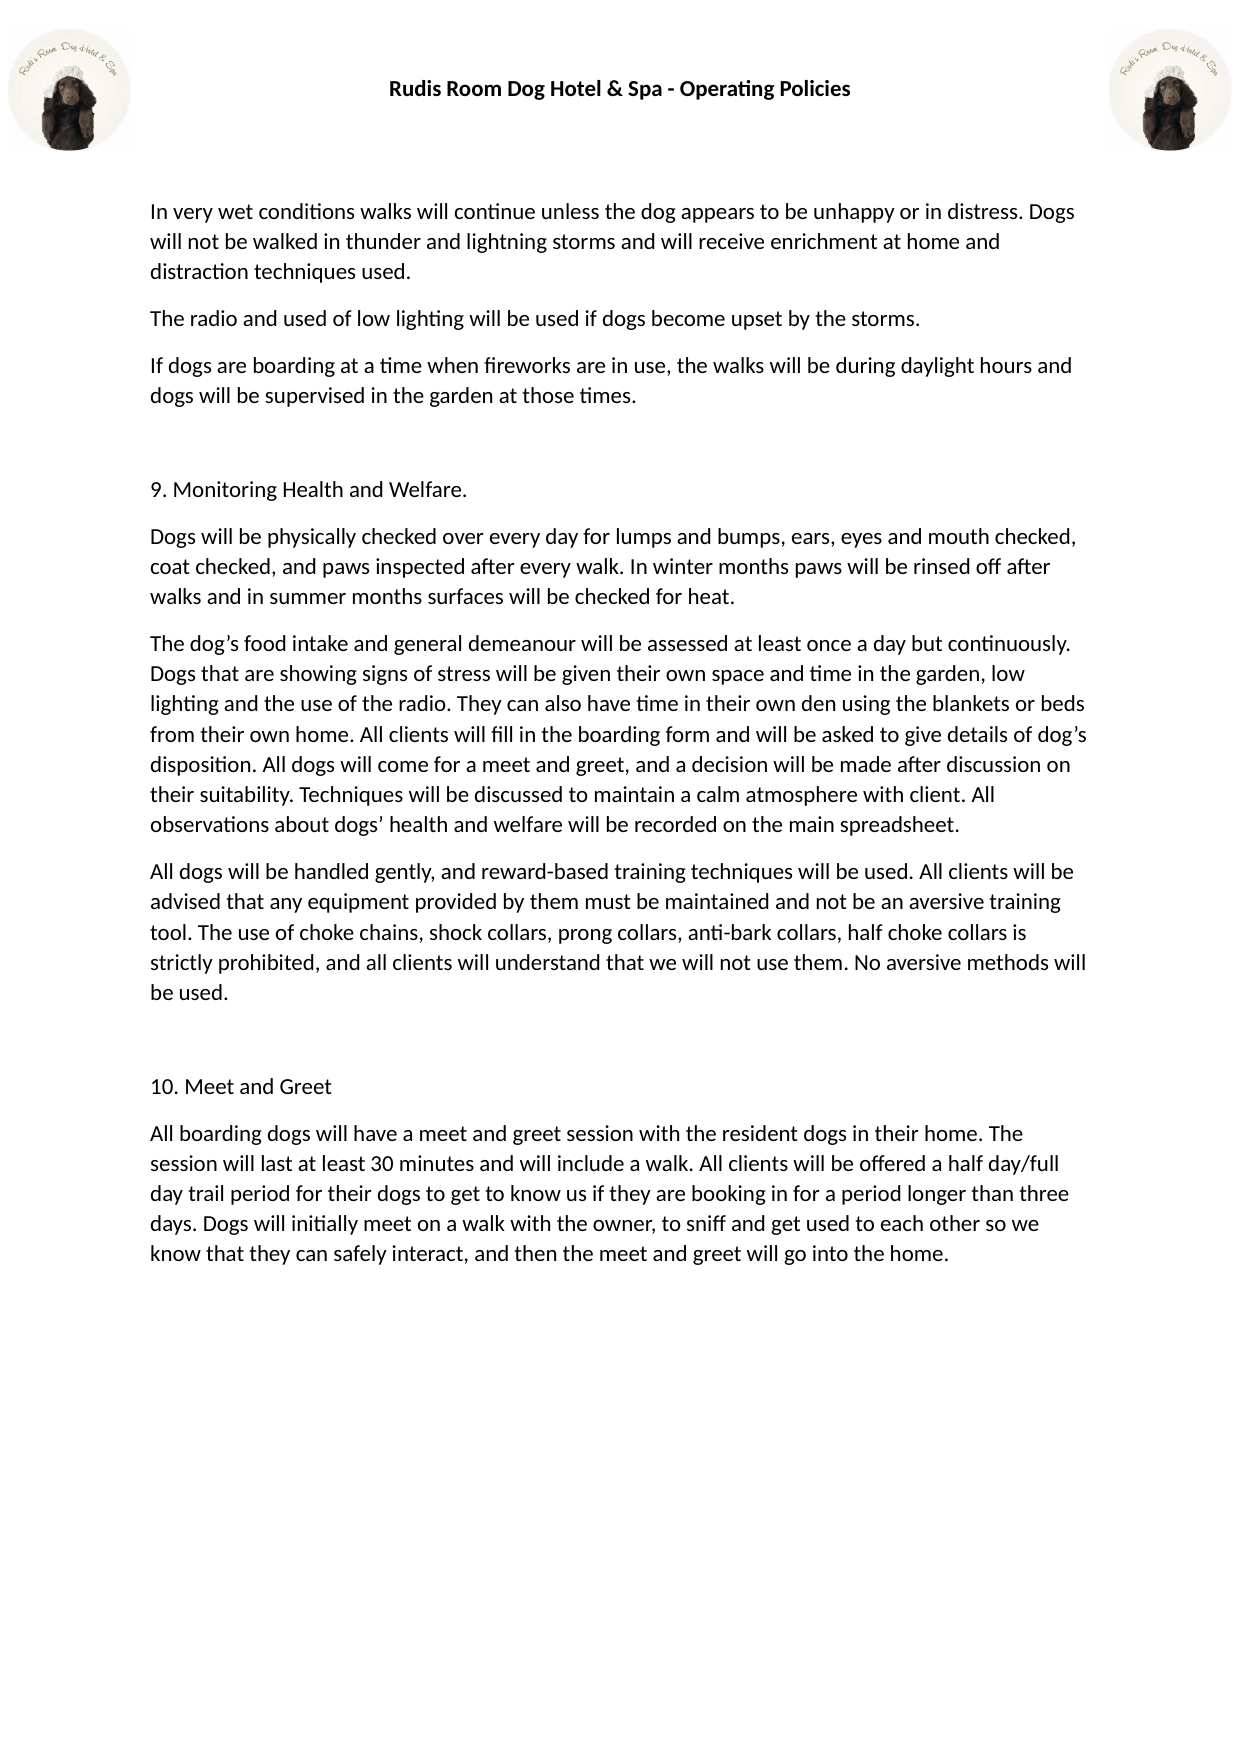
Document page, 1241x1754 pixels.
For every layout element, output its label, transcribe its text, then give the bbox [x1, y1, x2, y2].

text If dogs are boarding at a time when fireworks are in use, the walks will be during daylight hours and dogs will be supervised in the garden at those times. [150, 351, 1090, 409]
picture [7, 28, 132, 151]
text The dog’s food intake and general demeanour will be assessed at least once a day but continuously. Dogs that are showing signs of stress will be given their own space and time in the garden, low lighting and the use of the radio. They can also have time in their own den using the blankets or beds from their own home. All clients will fill in the boarding form and will be asked to give details of dog’s disposition. All dogs will come for a meet and greet, and a decision will be made after discussion on their suitability. Techniques will be discussed to maintain a calm atmosphere with client. All observations about dogs’ health and welfare will be recorded on the main spreadsheet. [150, 629, 1090, 838]
text All boarding dogs will have a meet and greet session with the resident dogs in their home. The session will last at least 30 minutes and will include a walk. All clients will be offered a half day/full day trail period for their dogs to get to know us if they are booking in for a period longer than three days. Dogs will initially meet on a walk with the owner, to sniff and get used to each other so we know that they can safely interact, and then the meet and greet will go into the home. [150, 1119, 1090, 1268]
picture [1108, 28, 1233, 151]
text 10. Meet and Greet [150, 1072, 1090, 1100]
text Dogs will be physically checked over every day for lumps and bumps, ears, eyes and mouth checked, coat checked, and paws inspected after every walk. In winter months paws will be rinsed off after walks and in summer months surfaces will be checked for heat. [150, 522, 1090, 610]
text In very wet conditions walks will continue unless the dog appears to be unhappy or in distress. Dogs will not be walked in thunder and lightning storms and will receive enrichment at home and distraction techniques used. [150, 197, 1090, 285]
text All dogs will be handled gently, and reward-based training techniques will be used. All clients will be advised that any equipment provided by them must be maintained and not be an aversive training tool. The use of choke chains, shock collars, prong collars, anti-bark collars, half choke collars is strictly prohibited, and all clients will understand that we will not use them. No aversive methods will be used. [150, 857, 1090, 1006]
text The radio and used of low lighting will be used if dogs become upset by the storms. [150, 304, 1090, 332]
text 9. Monitoring Health and Welfare. [150, 475, 1090, 503]
